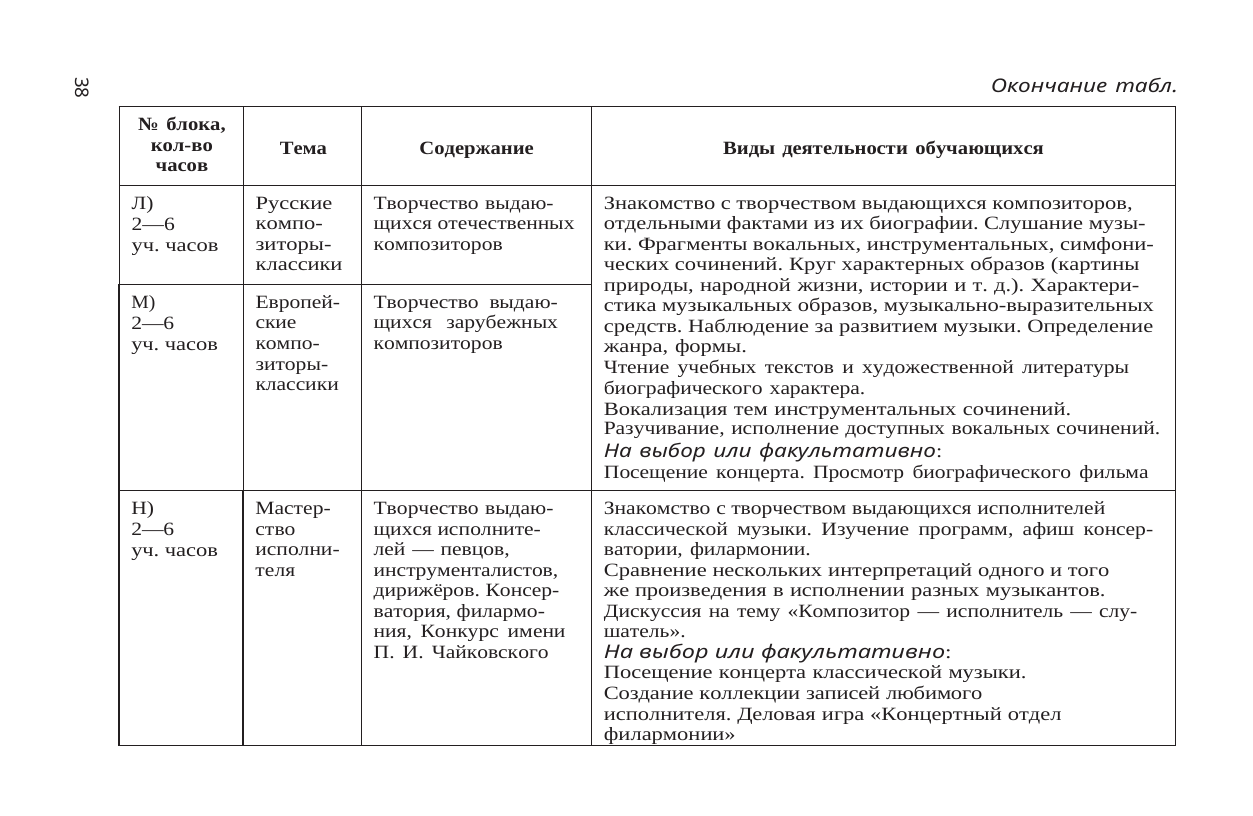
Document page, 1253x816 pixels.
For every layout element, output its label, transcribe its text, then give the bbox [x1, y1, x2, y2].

table_cell Л) 2—6 уч. часов [120, 186, 243, 283]
table_header Виды деятельности обучающихся [592, 107, 1175, 185]
table_cell Европей- ские компо- зиторы- классики [244, 285, 361, 489]
table_cell Творчество выдаю- щихся зарубежных композиторов [362, 285, 591, 489]
table_header Содержание [362, 107, 591, 185]
table_cell М) 2—6 уч. часов [120, 285, 243, 489]
table_cell Мастер- ство исполни- теля [244, 491, 361, 745]
text Окончание табл. [106, 72, 1178, 98]
table_cell Знакомство с творчеством выдающихся исполнителей классической музыки. Изучение программ, афиш консер- ватории, филармонии. Сравнение нескольких интерпретаций одного и того же произведения в исполнении разных музыкантов. Дискуссия на тему «Композитор — исполнитель — слу- шатель». На выбор или факультативно: Посещение концерта классической музыки. Создание коллекции записей любимого исполнителя. Деловая игра «Концертный отдел филармонии» [592, 491, 1175, 745]
table_cell Русские компо- зиторы- классики [244, 186, 361, 283]
table_cell Творчество выдаю- щихся отечественных композиторов [362, 186, 591, 283]
table_cell Знакомство с творчеством выдающихся композиторов, отдельными фактами из их биографии. Слушание музы- ки. Фрагменты вокальных, инструментальных, симфони- ческих сочинений. Круг характерных образов (картины природы, народной жизни, истории и т. д.). Характери- стика музыкальных образов, музыкально-выразительных средств. Наблюдение за развитием музыки. Определение жанра, формы. Чтение учебных текстов и художественной литературы биографического характера. Вокализация тем инструментальных сочинений. Разучивание, исполнение доступных вокальных сочинений. На выбор или факультативно: Посещение концерта. Просмотр биографического фильма [592, 186, 1175, 489]
table_header № блока, кол-во часов [120, 107, 243, 185]
table_cell Н) 2—6 уч. часов [120, 491, 242, 745]
table_cell Творчество выдаю- щихся исполните- лей — певцов, инструменталистов, дирижёров. Консер- ватория, филармо- ния, Конкурс имени П. И. Чайковского [362, 491, 591, 745]
table_header Тема [244, 107, 361, 185]
